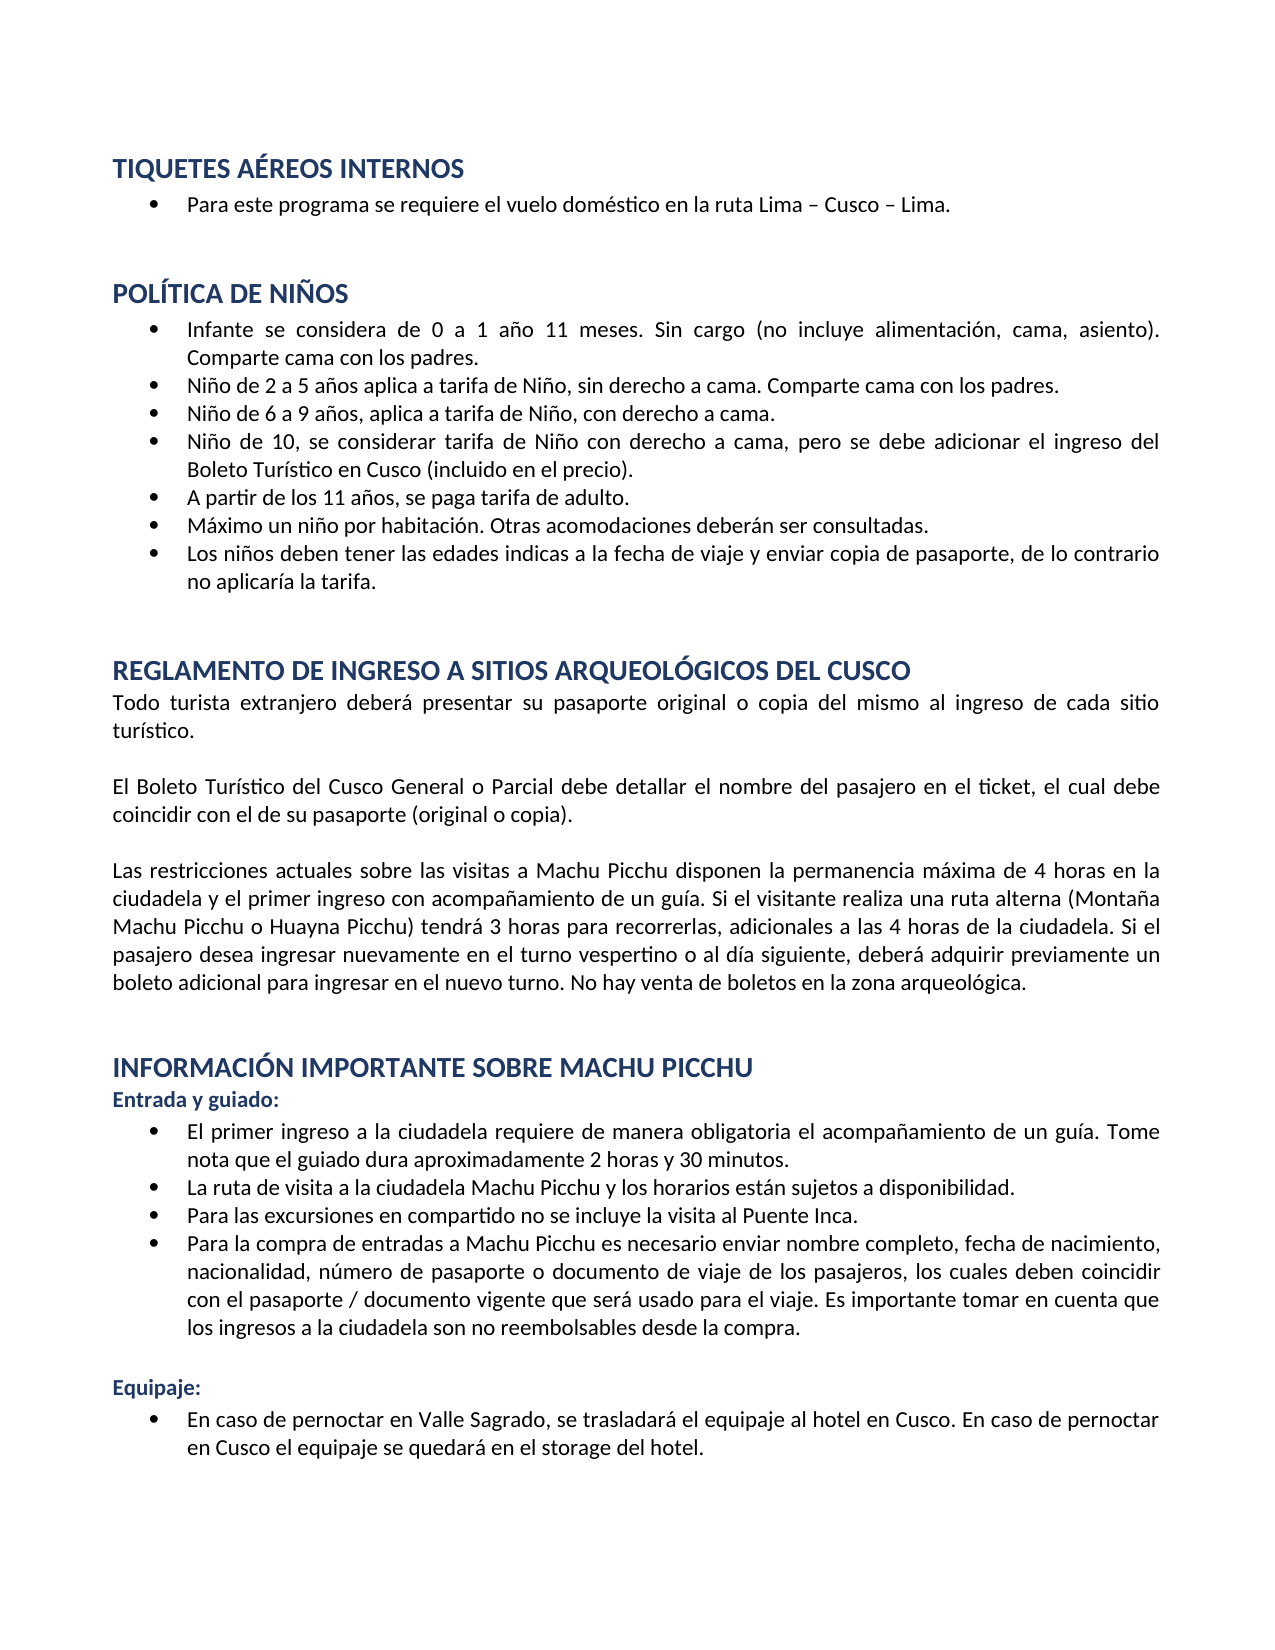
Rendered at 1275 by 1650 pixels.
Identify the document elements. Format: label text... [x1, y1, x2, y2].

text Máximo un niño por habitación. Otras acomodaciones deberán ser consultadas. [150, 511, 1162, 539]
text INFORMACIÓN IMPORTANTE SOBRE MACHU PICCHU [112, 1049, 1162, 1085]
text TIQUETES AÉREOS INTERNOS [112, 150, 1162, 186]
text Niño de 6 a 9 años, aplica a tarifa de Niño, con derecho a cama. [150, 399, 1162, 427]
text El primer ingreso a la ciudadela requiere de manera obligatoria el acompañamiento de un guía. Tome nota que el guiado dura aproximadamente 2 horas y 30 minutos. [150, 1117, 1162, 1173]
text POLÍTICA DE NIÑOS [112, 275, 1162, 311]
text Entrada y guiado: [112, 1085, 1162, 1113]
text Infante se considera de 0 a 1 año 11 meses. Sin cargo (no incluye alimentación, cama, asiento). Comparte cama con los padres. [150, 315, 1162, 371]
text Todo turista extranjero deberá presentar su pasaporte original o copia del mismo al ingreso de cada sitio turístico. [112, 688, 1162, 744]
text A partir de los 11 años, se paga tarifa de adulto. [150, 483, 1162, 511]
text Para la compra de entradas a Machu Picchu es necesario enviar nombre completo, fecha de nacimiento, nacionalidad, número de pasaporte o documento de viaje de los pasajeros, los cuales deben coincidir con el pasaporte / documento vigente que será usado para el viaje. Es importante tomar en cuenta que los ingresos a la ciudadela son no reembolsables desde la compra. [150, 1229, 1162, 1341]
text El Boleto Turístico del Cusco General o Parcial debe detallar el nombre del pasajero en el ticket, el cual debe coincidir con el de su pasaporte (original o copia). [112, 772, 1162, 828]
text Las restricciones actuales sobre las visitas a Machu Picchu disponen la permanencia máxima de 4 horas en la ciudadela y el primer ingreso con acompañamiento de un guía. Si el visitante realiza una ruta alterna (Montaña Machu Picchu o Huayna Picchu) tendrá 3 horas para recorrerlas, adicionales a las 4 horas de la ciudadela. Si el pasajero desea ingresar nuevamente en el turno vespertino o al día siguiente, deberá adquirir previamente un boleto adicional para ingresar en el nuevo turno. No hay venta de boletos en la zona arqueológica. [112, 856, 1162, 996]
text REGLAMENTO DE INGRESO A SITIOS ARQUEOLÓGICOS DEL CUSCO [112, 652, 1162, 688]
text Niño de 2 a 5 años aplica a tarifa de Niño, sin derecho a cama. Comparte cama con los padres. [150, 371, 1162, 399]
text En caso de pernoctar en Valle Sagrado, se trasladará el equipaje al hotel en Cusco. En caso de pernoctar en Cusco el equipaje se quedará en el storage del hotel. [150, 1405, 1162, 1461]
text Equipaje: [112, 1373, 1162, 1401]
text La ruta de visita a la ciudadela Machu Picchu y los horarios están sujetos a disponibilidad. [150, 1173, 1162, 1201]
text Los niños deben tener las edades indicas a la fecha de viaje y enviar copia de pasaporte, de lo contrario no aplicaría la tarifa. [150, 539, 1162, 595]
text Niño de 10, se considerar tarifa de Niño con derecho a cama, pero se debe adicionar el ingreso del Boleto Turístico en Cusco (incluido en el precio). [150, 427, 1162, 483]
text Para este programa se requiere el vuelo doméstico en la ruta Lima – Cusco – Lima. [150, 190, 1162, 218]
text Para las excursiones en compartido no se incluye la visita al Puente Inca. [150, 1201, 1162, 1229]
